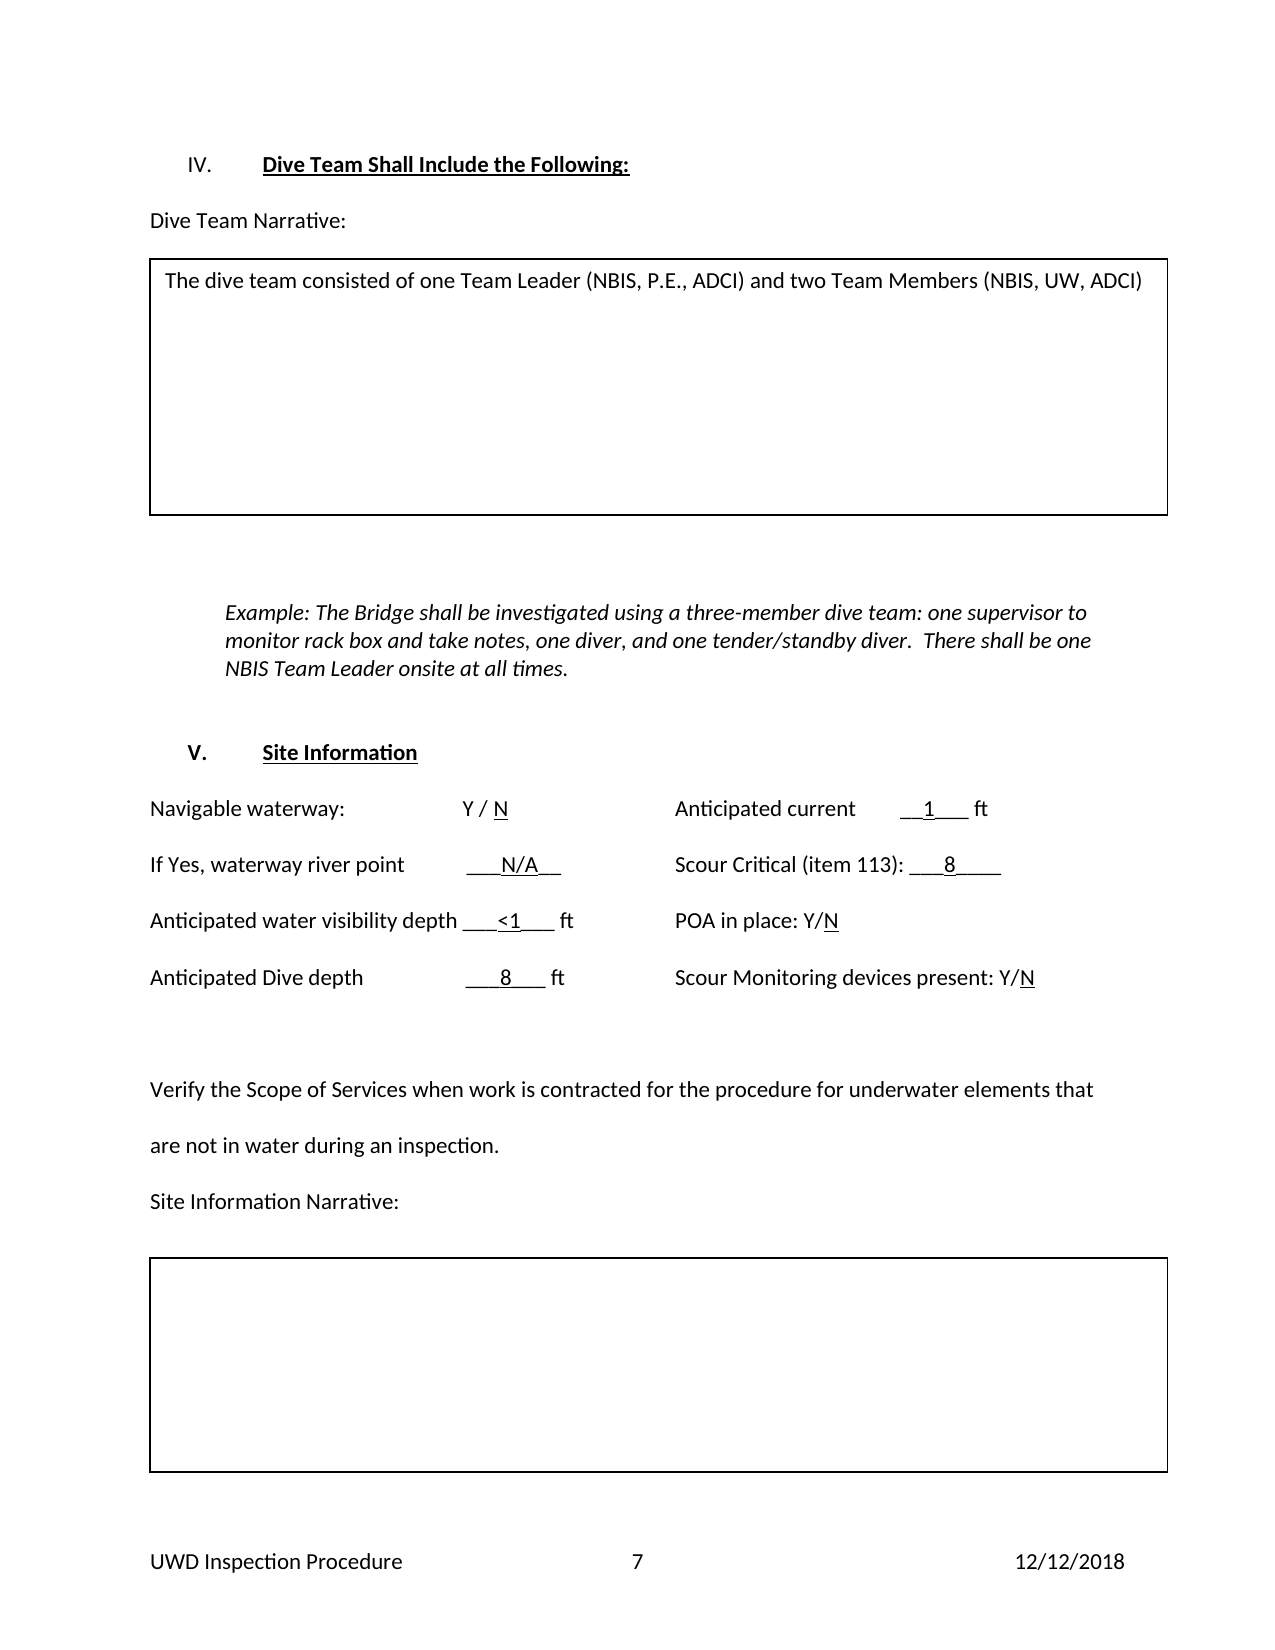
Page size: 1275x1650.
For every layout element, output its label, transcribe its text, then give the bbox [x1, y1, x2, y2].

text Anticipated water visibility depth ___<1___ ft [150, 907, 600, 934]
list Dive Team Shall Include the Following: [187, 150, 1125, 178]
text Scour Monitoring devices present: Y/N [675, 963, 1125, 991]
text Scour Critical (item 113): ___8____ [675, 851, 1125, 878]
text Navigable waterway: Y / N [150, 794, 600, 822]
text Example: The Bridge shall be investigated using a three-member dive team: one supervisor to monitor rack box and take notes, one diver, and one tender/standby diver. There shall be one NBIS Team Leader onsite at all times. [225, 516, 1125, 682]
text Site Information Narrative: [150, 1187, 1125, 1215]
text Verify the Scope of Services when work is contracted for the procedure for underwater elements that are not in water during an inspection. [150, 1075, 1125, 1159]
text Anticipated current __1___ ft [675, 794, 1125, 822]
text POA in place: Y/N [675, 907, 1125, 934]
text Anticipated Dive depth ___8___ ft [150, 963, 600, 991]
list Site Information [187, 738, 1125, 766]
text If Yes, waterway river point ___N/A__ [150, 851, 600, 878]
text Dive Team Narrative: [150, 206, 1125, 234]
